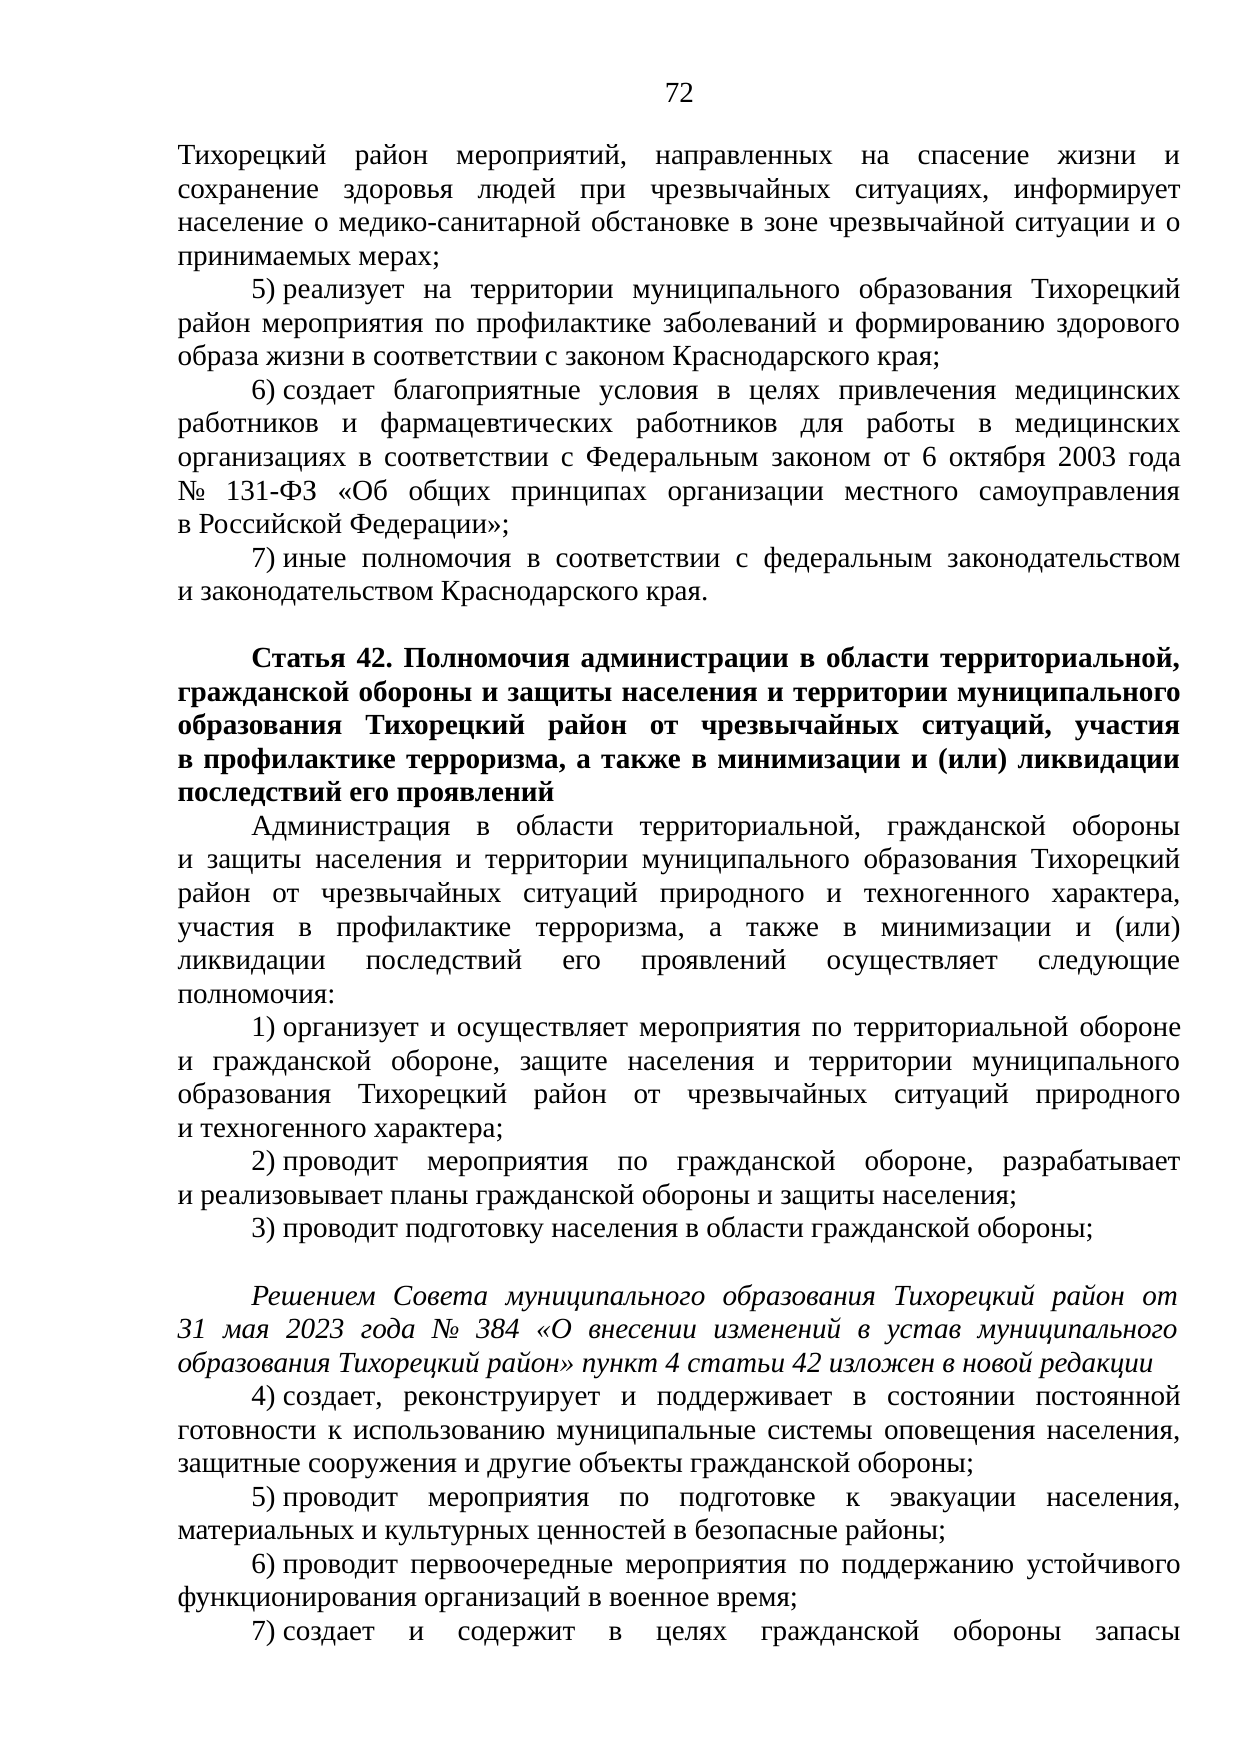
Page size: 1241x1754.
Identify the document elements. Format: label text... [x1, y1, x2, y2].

text 1) организует и осуществляет мероприятия по территориальной обороне и гражданской обороне, защите населения и территории муниципального образования Тихорецкий район от чрезвычайных ситуаций природного и техногенного характера; [177, 1009, 1181, 1143]
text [177, 1613, 1181, 1647]
text 5) реализует на территории муниципального образования Тихорецкий район мероприятия по профилактике заболеваний и формированию здорового образа жизни в соответствии с законом Краснодарского края; [177, 271, 1181, 372]
text Администрация в области территориальной, гражданской обороны и защиты населения и территории муниципального образования Тихорецкий район от чрезвычайных ситуаций природного и техногенного характера, участия в профилактике терроризма, а также в минимизации и (или) ликвидации последствий его проявлений осуществляет следующие полномочия: [177, 808, 1181, 1009]
text Решением Совета муниципального образования Тихорецкий район от 31 мая 2023 года № 384 «О внесении изменений в устав муниципального образования Тихорецкий район» пункт 4 статьи 42 изложен в новой редакции [177, 1278, 1181, 1378]
text 7) иные полномочия в соответствии с федеральным законодательством и законодательством Краснодарского края. [177, 540, 1181, 607]
text 6) проводит первоочередные мероприятия по поддержанию устойчивого функционирования организаций в военное время; [177, 1546, 1181, 1613]
text 5) проводит мероприятия по подготовке к эвакуации населения, материальных и культурных ценностей в безопасные районы; [177, 1479, 1181, 1546]
text 2) проводит мероприятия по гражданской обороне, разрабатывает и реализовывает планы гражданской обороны и защиты населения; [177, 1143, 1181, 1211]
text Статья 42. Полномочия администрации в области территориальной, гражданской обороны и защиты населения и территории муниципального образования Тихорецкий район от чрезвычайных ситуаций, участия в профилактике терроризма, а также в минимизации и (или) ликвидации последствий его проявлений [177, 640, 1181, 808]
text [177, 137, 1181, 271]
text 6) создает благоприятные условия в целях привлечения медицинских работников и фармацевтических работников для работы в медицинских организациях в соответствии с Федеральным законом от 6 октября 2003 года № 131-ФЗ «Об общих принципах организации местного самоуправления в Российской Федерации»; [177, 372, 1181, 540]
text 4) создает, реконструирует и поддерживает в состоянии постоянной готовности к использованию муниципальные системы оповещения населения, защитные сооружения и другие объекты гражданской обороны; [177, 1378, 1181, 1479]
text 3) проводит подготовку населения в области гражданской обороны; [177, 1211, 1181, 1244]
